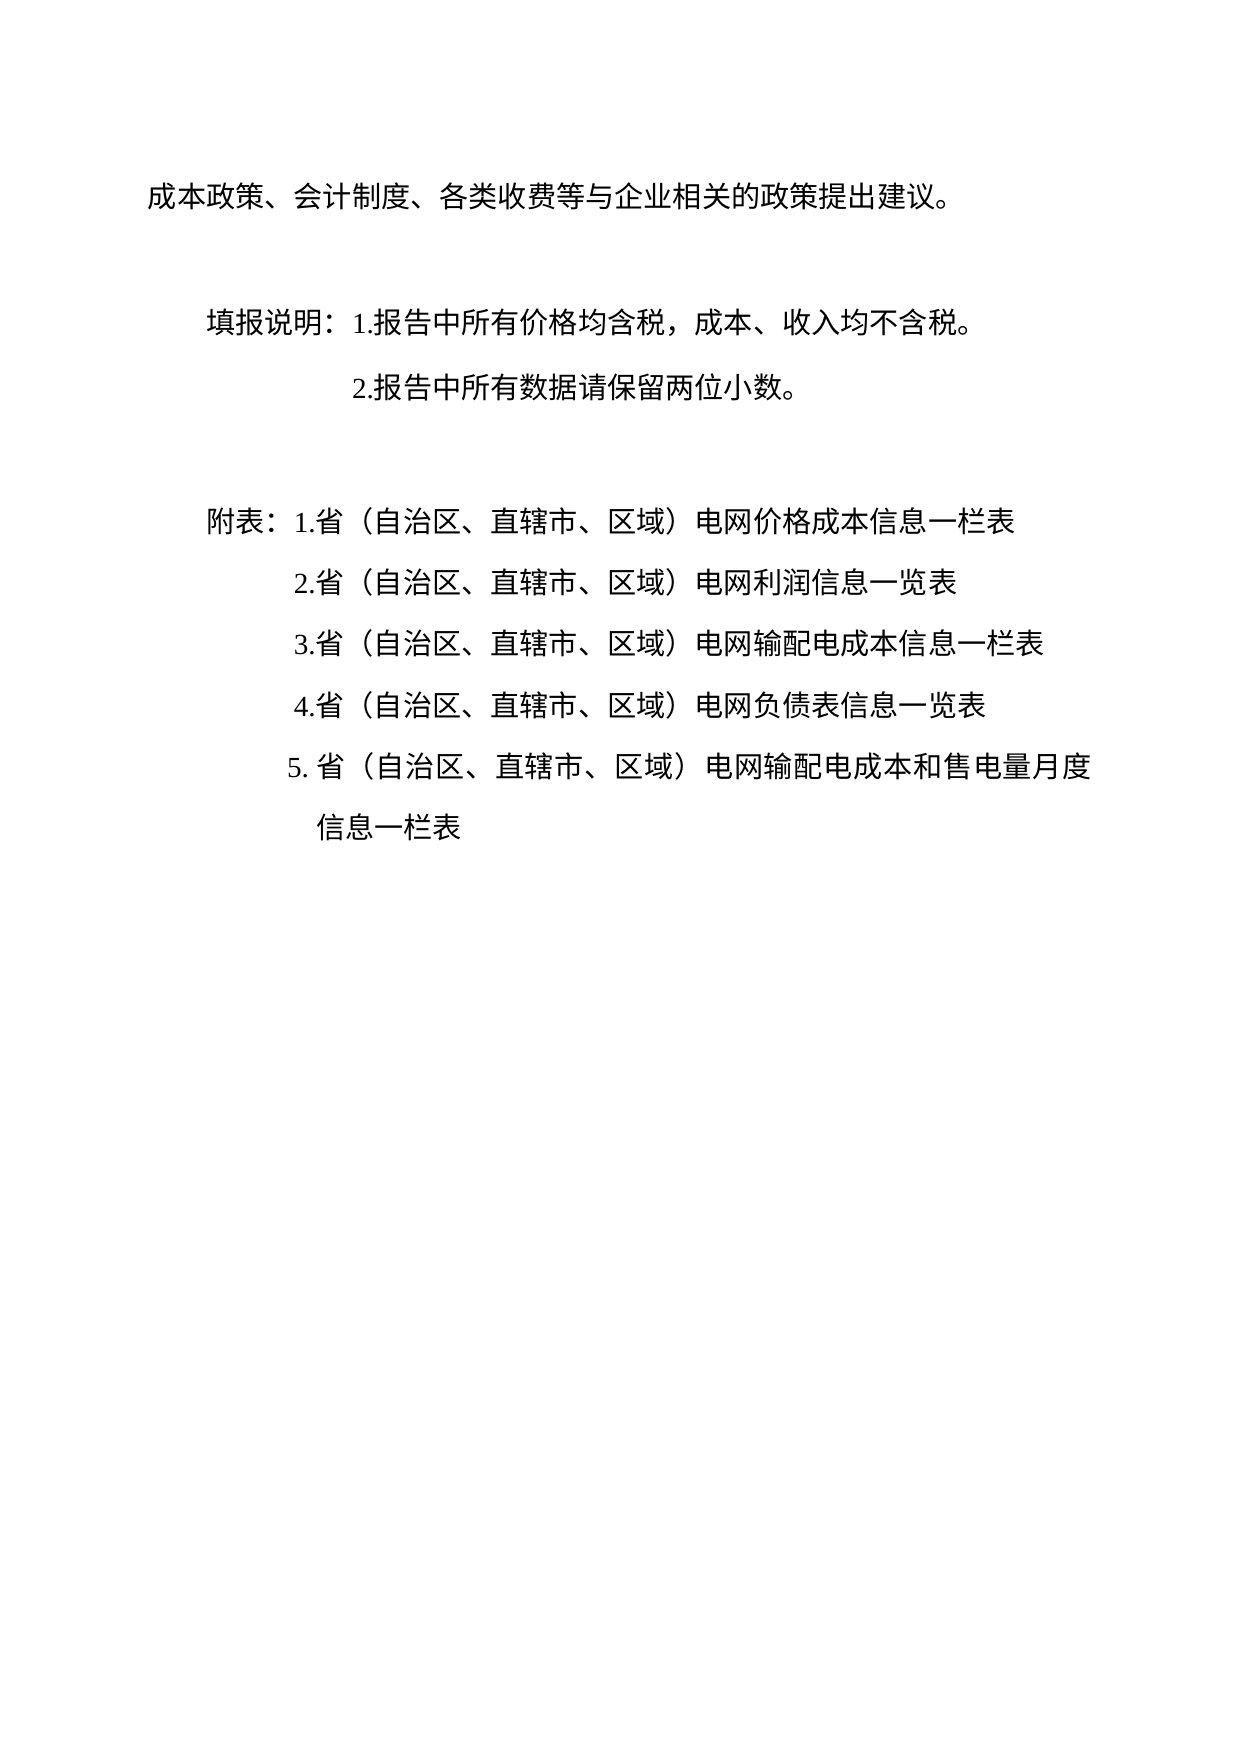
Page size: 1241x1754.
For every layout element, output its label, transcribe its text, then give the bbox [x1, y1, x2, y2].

text 2.省（自治区、直辖市、区域）电网利润信息一览表 [148, 544, 1092, 606]
text 填报说明：1.报告中所有价格均含税，成本、收入均不含税。 [148, 288, 1092, 353]
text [148, 162, 1092, 227]
text 3.省（自治区、直辖市、区域）电网输配电成本信息一栏表 [148, 606, 1092, 667]
text 2.报告中所有数据请保留两位小数。 [148, 353, 1092, 418]
text 5. 省（自治区、直辖市、区域）电网输配电成本和售电量月度信息一栏表 [287, 728, 1092, 851]
text 附表：1.省（自治区、直辖市、区域）电网价格成本信息一栏表 [148, 483, 1092, 544]
text 4.省（自治区、直辖市、区域）电网负债表信息一览表 [148, 667, 1092, 728]
